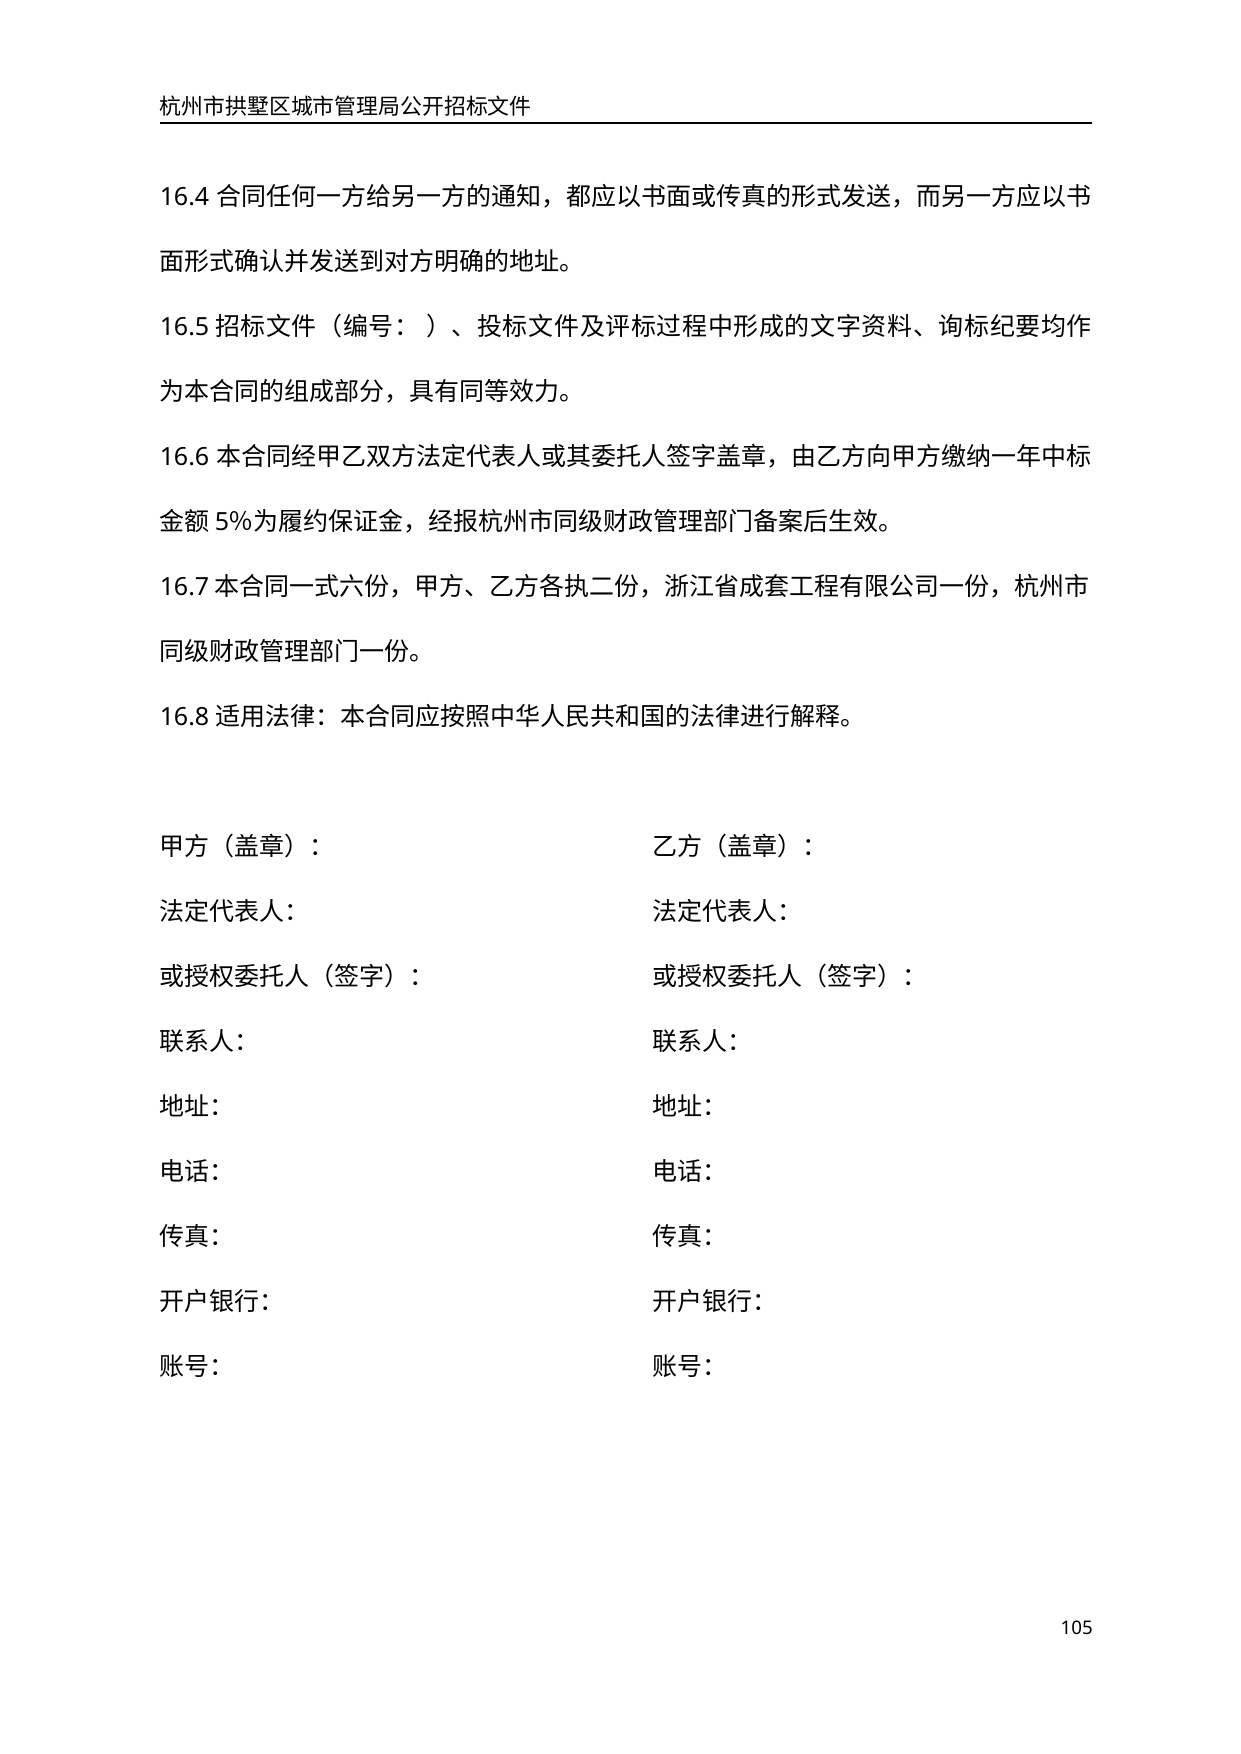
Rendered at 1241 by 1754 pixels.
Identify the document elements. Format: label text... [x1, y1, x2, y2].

text 16.7本合同一式六份，甲方、乙方各执二份，浙江省成套工程有限公司一份，杭州市同级财政管理部门一份。 [159, 552, 1092, 682]
text 16.8 适用法律：本合同应按照中华人民共和国的法律进行解释。 [159, 682, 1092, 747]
text 16.6 本合同经甲乙双方法定代表人或其委托人签字盖章，由乙方向甲方缴纳一年中标金额5％为履约保证金，经报杭州市同级财政管理部门备案后生效。 [159, 422, 1092, 552]
text 16.4 合同任何一方给另一方的通知，都应以书面或传真的形式发送，而另一方应以书面形式确认并发送到对方明确的地址。 [159, 162, 1092, 292]
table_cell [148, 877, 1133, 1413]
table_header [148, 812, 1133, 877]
text 16.5招标文件（编号： ）、投标文件及评标过程中形成的文字资料、询标纪要均作为本合同的组成部分，具有同等效力。 [159, 292, 1092, 422]
